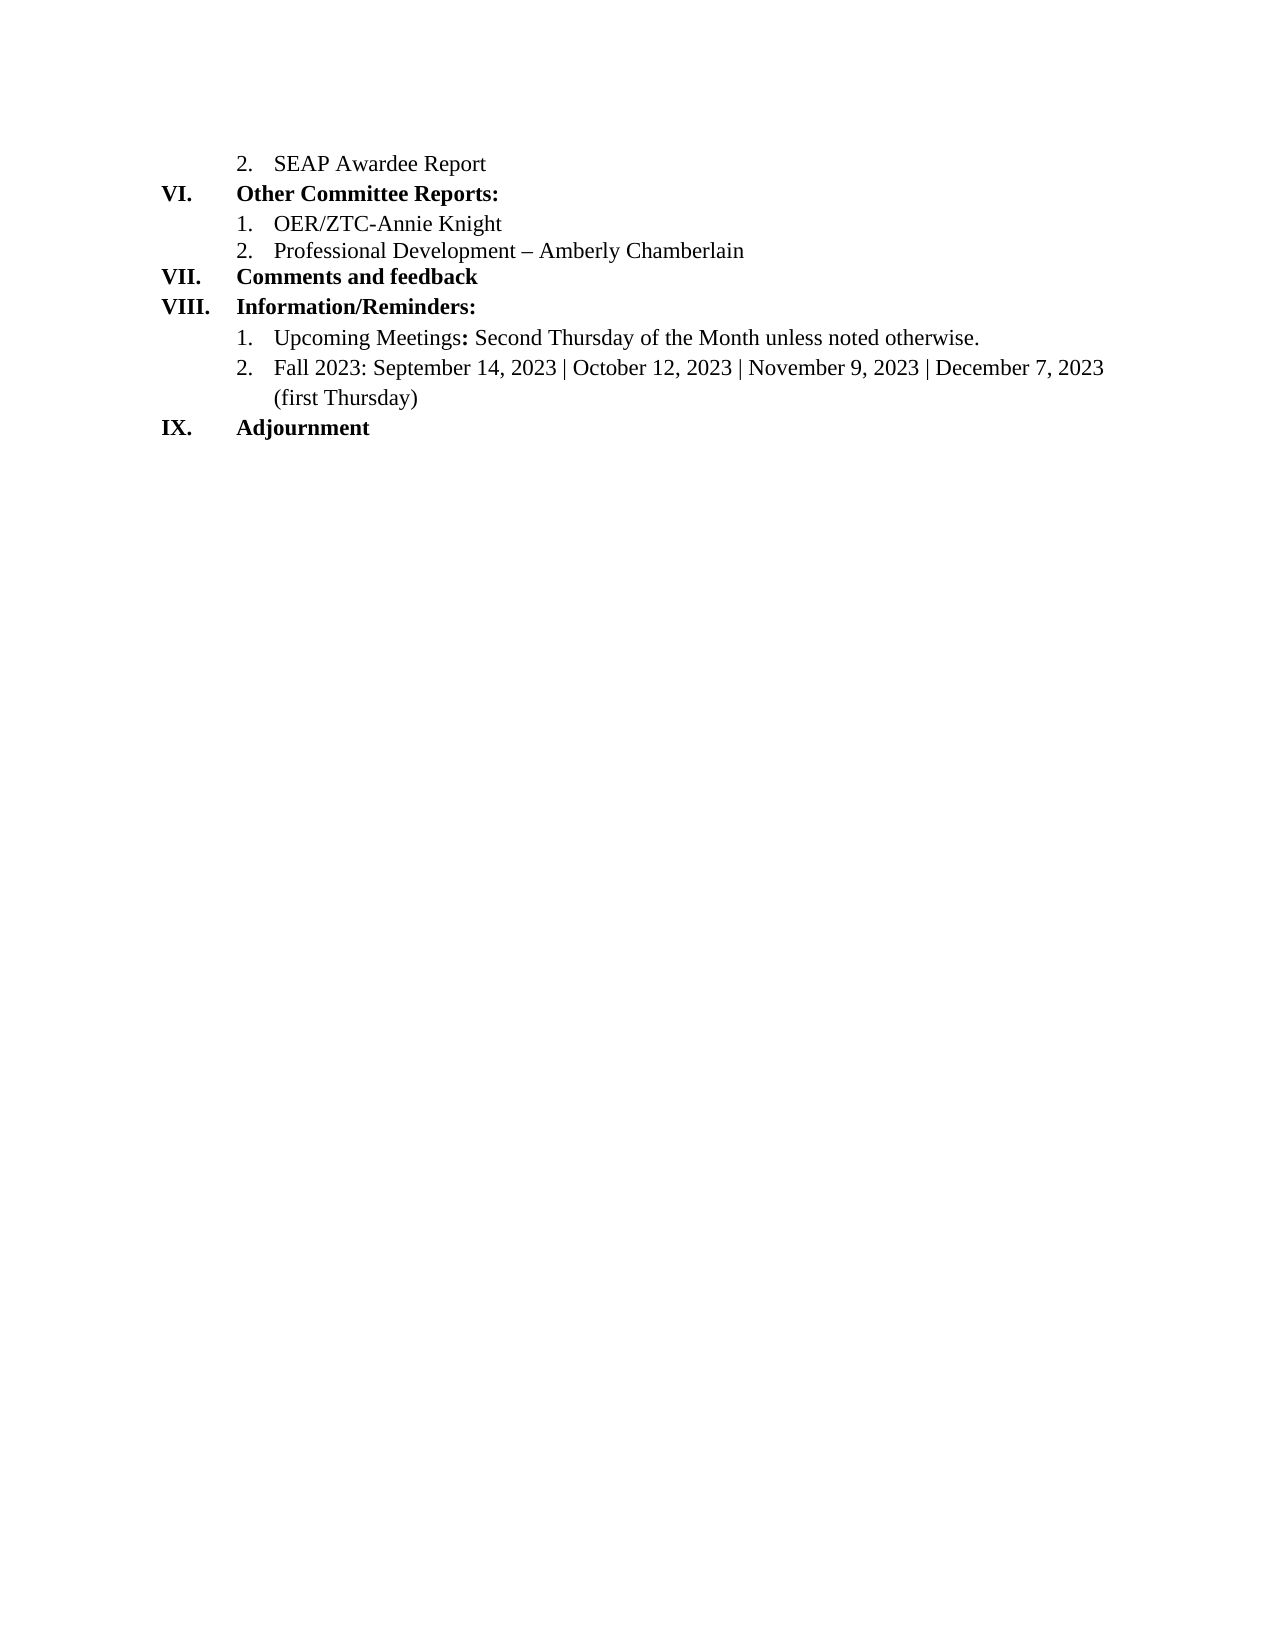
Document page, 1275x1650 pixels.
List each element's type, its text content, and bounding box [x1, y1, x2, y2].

list Other Committee Reports: [161, 180, 1125, 207]
list Upcoming Meetings: Second Thursday of the Month unless noted otherwise. [236, 323, 1125, 350]
list OER/ZTC-Annie Knight [236, 210, 1125, 237]
list Professional Development – Amberly Chamberlain [236, 237, 1125, 263]
list SEAP Awardee Report [236, 150, 1125, 176]
list Comments and feedback [161, 263, 1125, 289]
list Information/Reminders: [161, 293, 1125, 320]
list Fall 2023: September 14, 2023 | October 12, 2023 | November 9, 2023 | December 7, 2023 (first Thursday) [236, 354, 1125, 410]
list Adjournment [161, 414, 1125, 441]
